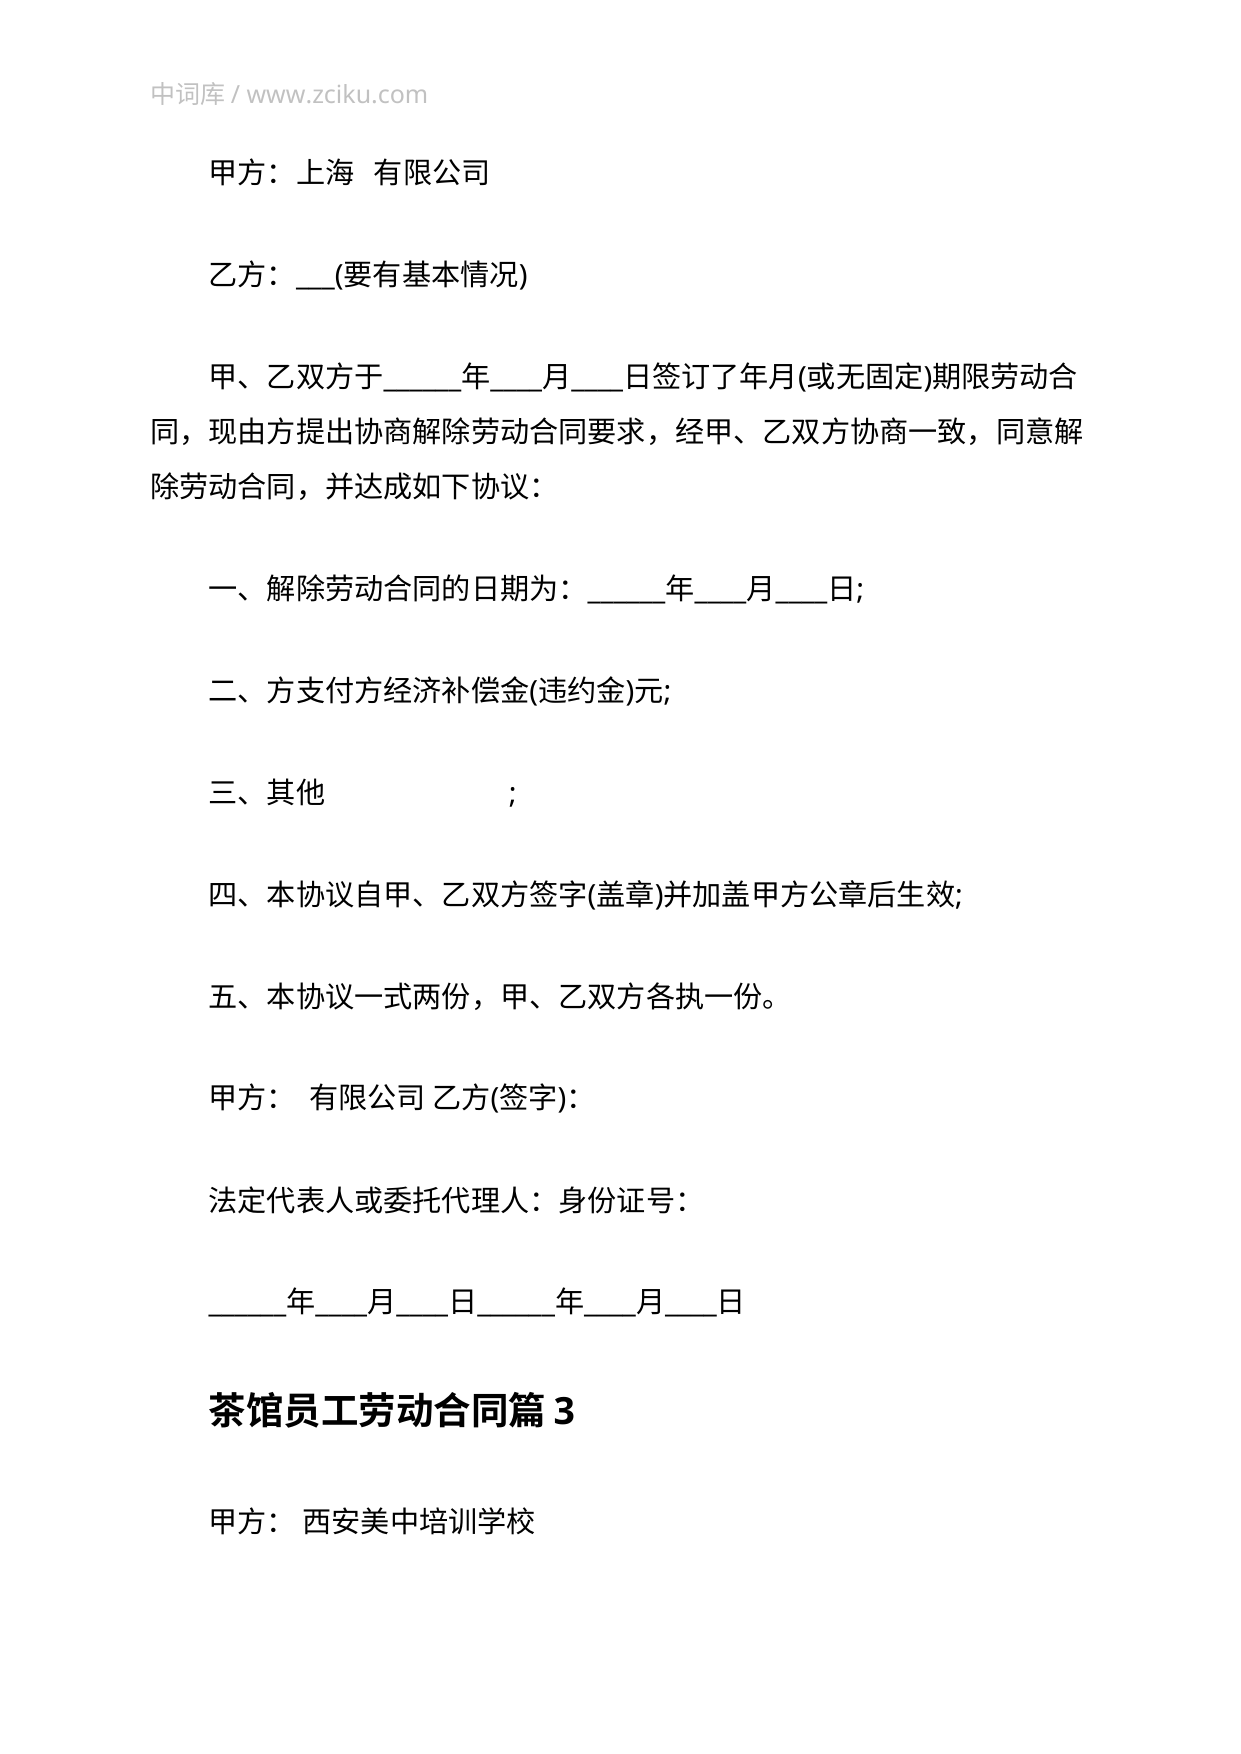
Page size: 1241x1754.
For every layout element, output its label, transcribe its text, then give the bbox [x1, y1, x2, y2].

text 一、解除劳动合同的日期为：______年____月____日; [150, 565, 1090, 608]
text 茶馆员工劳动合同篇3 [150, 1381, 1090, 1435]
text 四、本协议自甲、乙双方签字(盖章)并加盖甲方公章后生效; [150, 871, 1090, 914]
text 甲、乙双方于______年____月____日签订了年月(或无固定)期限劳动合同，现由方提出协商解除劳动合同要求，经甲、乙双方协商一致，同意解除劳动合同，并达成如下协议： [150, 354, 1090, 506]
text 三、其他 ; [150, 769, 1090, 812]
text 二、方支付方经济补偿金(违约金)元; [150, 667, 1090, 710]
text ______年____月____日______年____月____日 [150, 1279, 1090, 1321]
text 甲方：上海 有限公司 [150, 150, 1090, 192]
text 法定代表人或委托代理人：身份证号： [150, 1177, 1090, 1219]
text 甲方： 西安美中培训学校 [150, 1498, 1090, 1541]
text 甲方： 有限公司 乙方(签字)： [150, 1075, 1090, 1117]
text 五、本协议一式两份，甲、乙双方各执一份。 [150, 973, 1090, 1016]
text 乙方：___(要有基本情况) [150, 252, 1090, 294]
